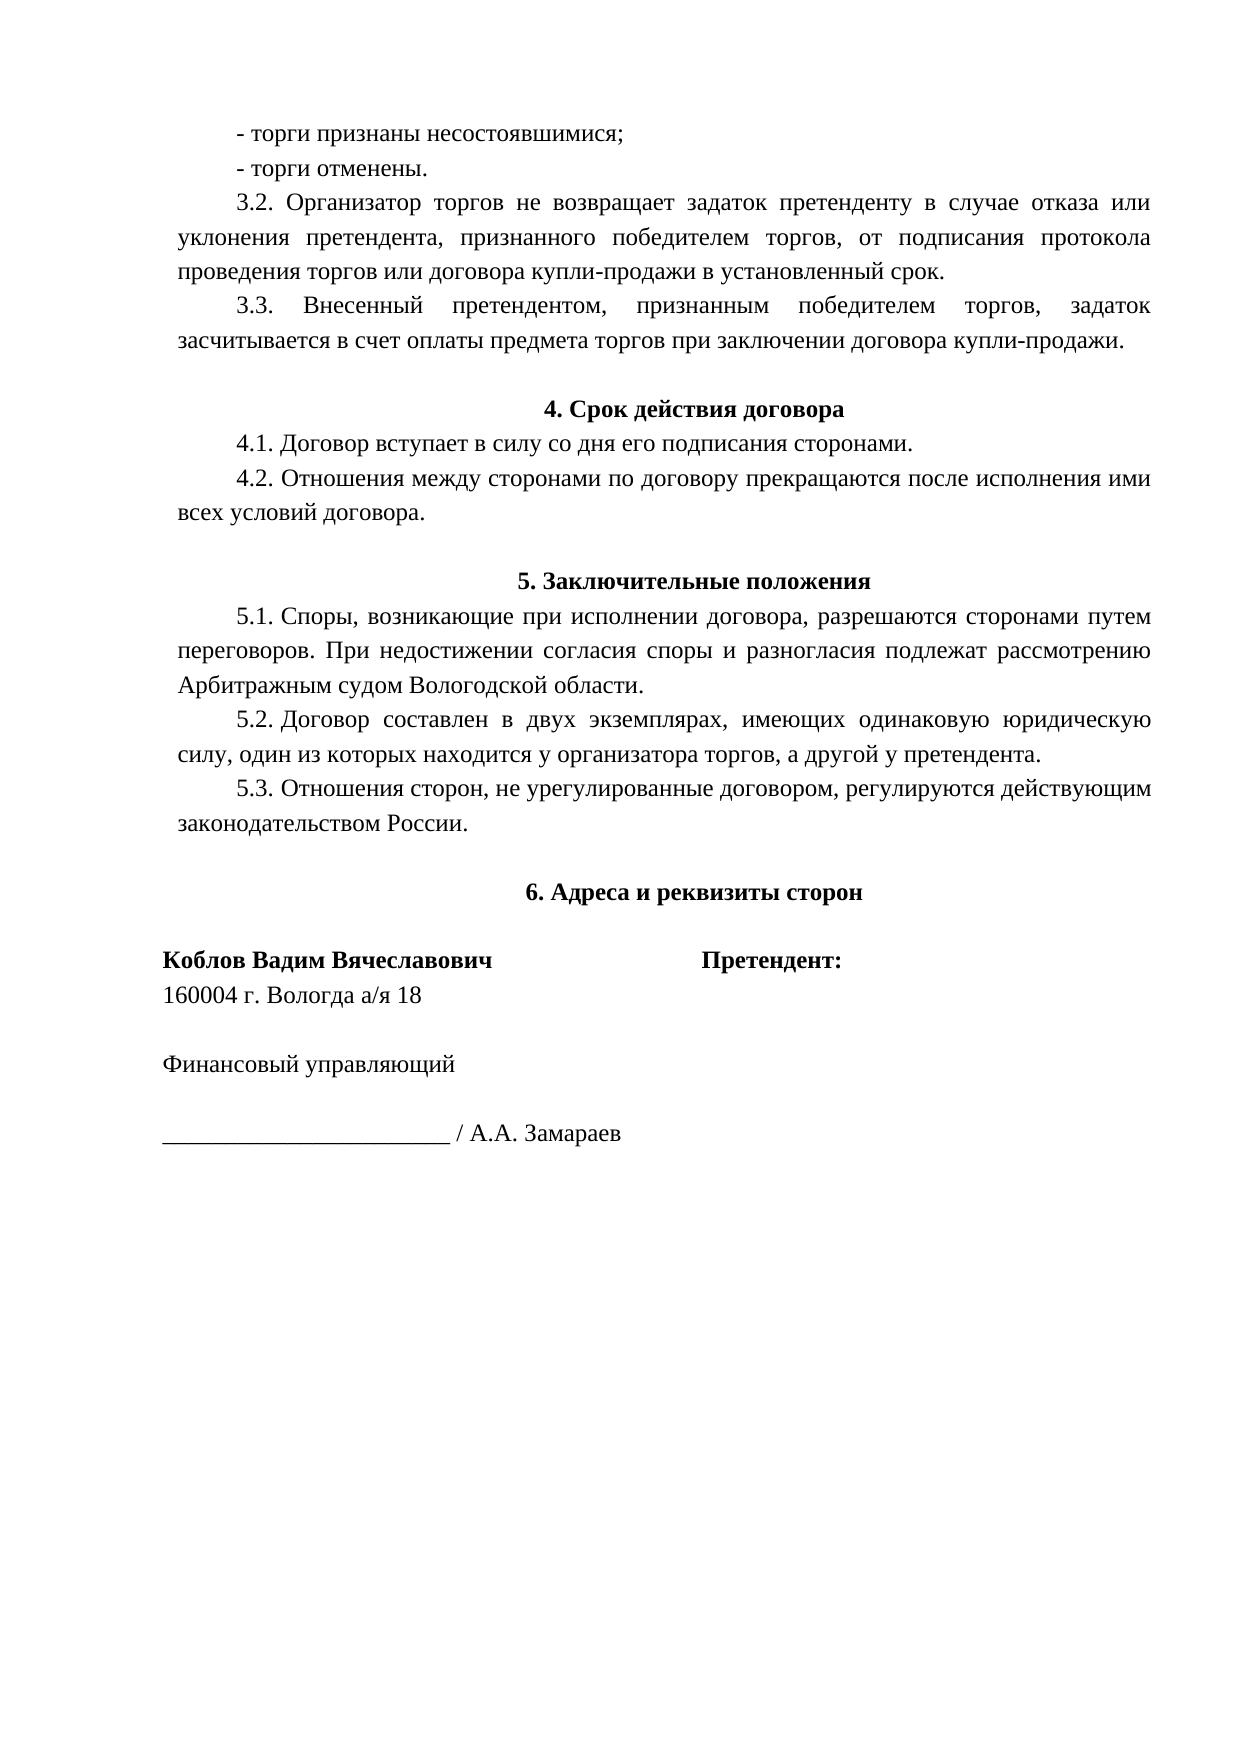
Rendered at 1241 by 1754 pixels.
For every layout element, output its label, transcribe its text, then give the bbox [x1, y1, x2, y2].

text 4.2. Отношения между сторонами по договору прекращаются после исполнения ими всех условий договора. [177, 463, 1152, 526]
list Отношения сторон, не урегулированные договором, регулируются действующим законодательством России. [177, 773, 1152, 836]
table_header Коблов Вадим Вячеславович 160004 г. Вологда а/я 18 Финансовый управляющий _______________________ / А.А. Замараев [151, 946, 690, 1152]
text 5. Заключительные положения [177, 566, 1152, 595]
text 4. Срок действия договора [177, 394, 1152, 423]
table_header Претендент: [690, 946, 1141, 1152]
text - торги отменены. [177, 153, 1152, 181]
text - торги признаны несостоявшимися; [177, 118, 1152, 147]
list Споры, возникающие при исполнении договора, разрешаются сторонами путем переговоров. При недостижении согласия споры и разногласия подлежат рассмотрению Арбитражным судом Вологодской области. [177, 601, 1152, 698]
text 4.1. Договор вступает в силу со дня его подписания сторонами. [177, 428, 1152, 457]
text 3.2. Организатор торгов не возвращает задаток претенденту в случае отказа или уклонения претендента, признанного победителем торгов, от подписания протокола проведения торгов или договора купли-продажи в установленный срок. [177, 187, 1152, 285]
list Договор составлен в двух экземплярах, имеющих одинаковую юридическую силу, один из которых находится у организатора торгов, а другой у претендента. [177, 704, 1152, 767]
text 6. Адреса и реквизиты сторон [177, 877, 1152, 905]
text 3.3. Внесенный претендентом, признанным победителем торгов, задаток засчитывается в счет оплаты предмета торгов при заключении договора купли-продажи. [177, 291, 1152, 354]
